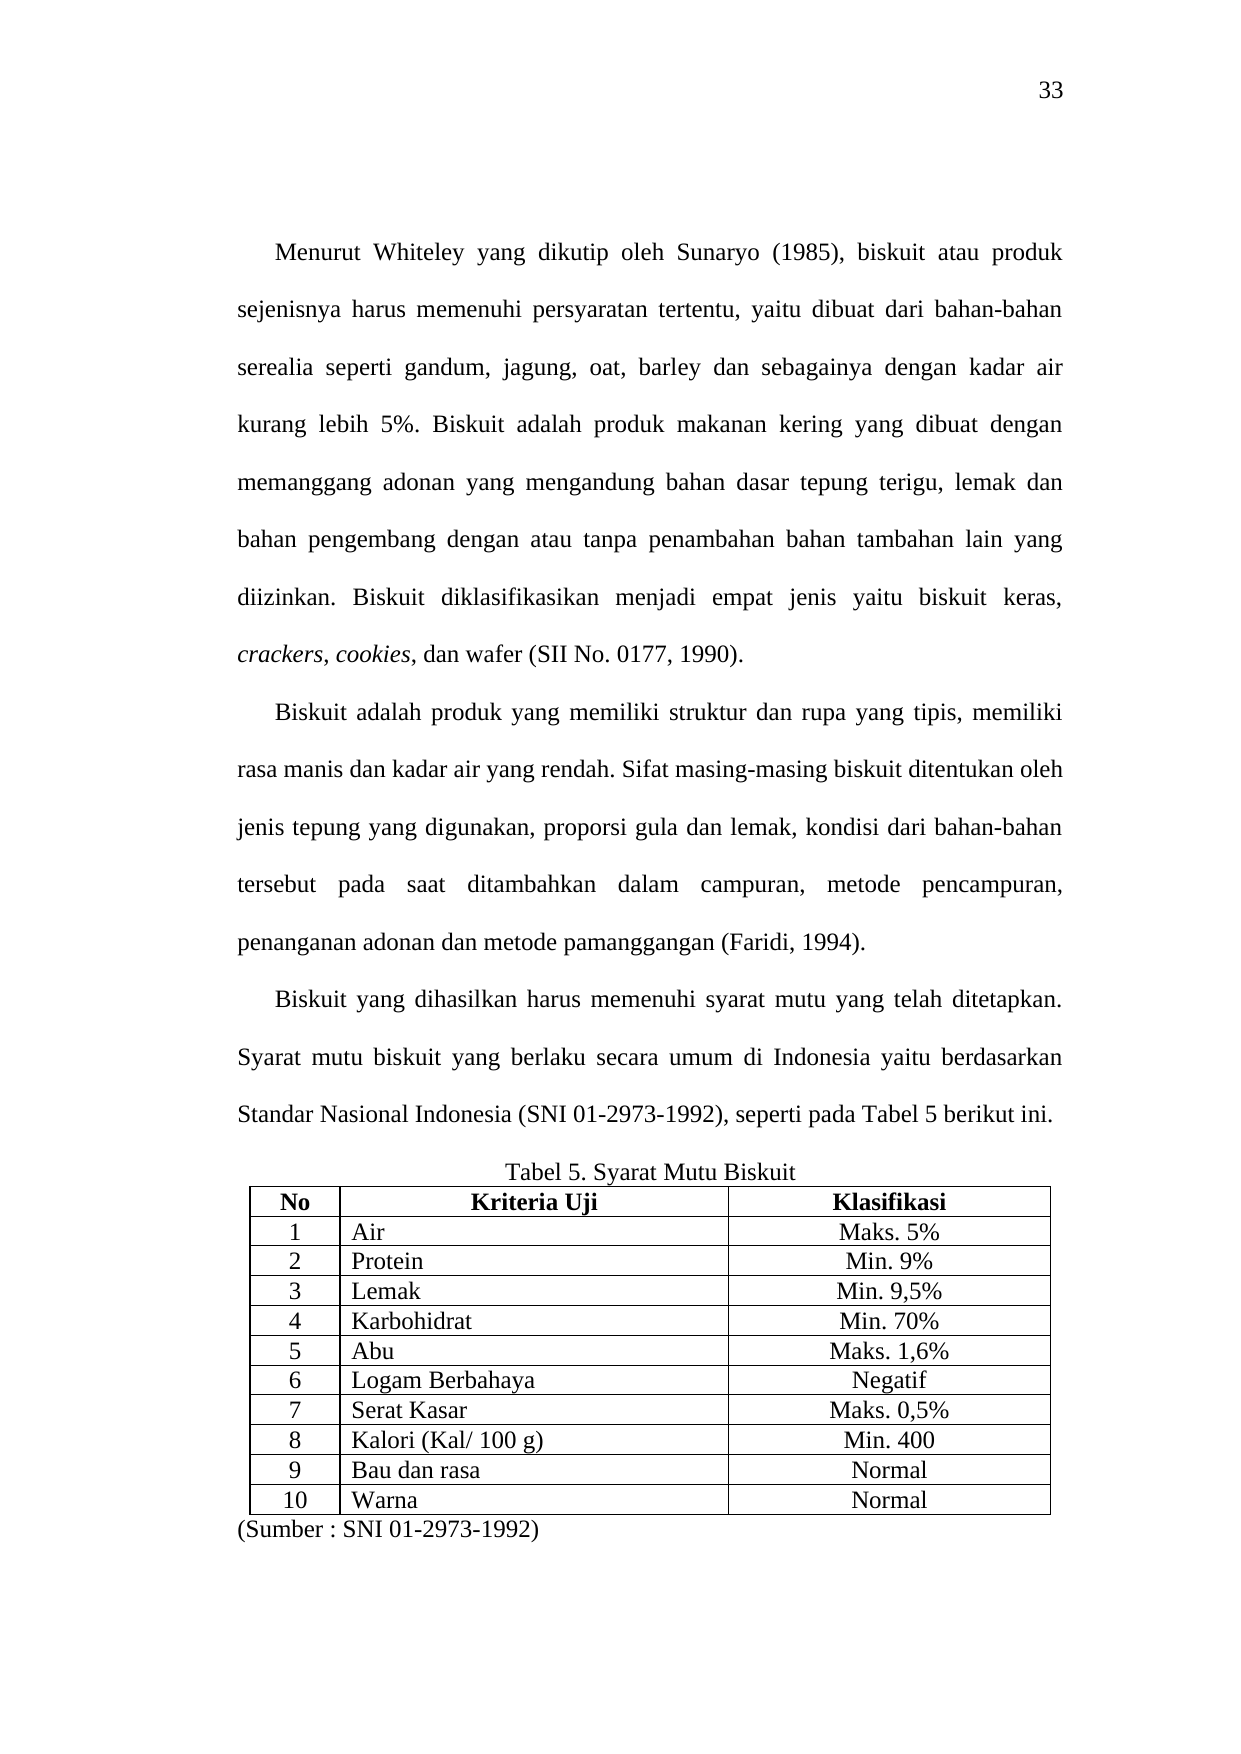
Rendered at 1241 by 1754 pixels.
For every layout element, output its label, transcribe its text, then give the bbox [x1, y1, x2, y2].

table_cell Serat Kasar [341, 1395, 728, 1424]
table_cell Maks. 1,6% [729, 1336, 1050, 1364]
table_cell Min. 70% [729, 1306, 1050, 1335]
table_cell Min. 9,5% [729, 1276, 1050, 1305]
table_cell 3 [251, 1276, 339, 1305]
table_cell Kalori (Kal/ 100 g) [341, 1425, 728, 1454]
table_cell Normal [729, 1485, 1050, 1513]
table_header No [251, 1187, 339, 1216]
table_cell Normal [729, 1455, 1050, 1484]
text Biskuit adalah produk yang memiliki struktur dan rupa yang tipis, memiliki rasa manis dan kadar air yang rendah. Sifat masing-masing biskuit ditentukan oleh jenis tepung yang digunakan, proporsi gula dan lemak, kondisi dari bahan-bahan tersebut pada saat ditambahkan dalam campuran, metode pencampuran, penanganan adonan dan metode pamanggangan (Faridi, 1994). [237, 697, 1063, 956]
table_cell 8 [251, 1425, 339, 1454]
table_header Kriteria Uji [341, 1187, 728, 1216]
table_cell Min. 400 [729, 1425, 1050, 1454]
text Menurut Whiteley yang dikutip oleh Sunaryo (1985), biskuit atau produk sejenisnya harus memenuhi persyaratan tertentu, yaitu dibuat dari bahan-bahan serealia seperti gandum, jagung, oat, barley dan sebagainya dengan kadar air kurang lebih 5%. Biskuit adalah produk makanan kering yang dibuat dengan memanggang adonan yang mengandung bahan dasar tepung terigu, lemak dan bahan pengembang dengan atau tanpa penambahan bahan tambahan lain yang diizinkan. Biskuit diklasifikasikan menjadi empat jenis yaitu biskuit keras, crackers, cookies, dan wafer (SII No. 0177, 1990). [237, 237, 1063, 668]
table_cell Abu [341, 1336, 728, 1364]
text (Sumber : SNI 01-2973-1992) [237, 1514, 1063, 1543]
table_cell Bau dan rasa [341, 1455, 728, 1484]
table_cell 9 [251, 1455, 339, 1484]
table_cell 2 [251, 1246, 339, 1275]
table_cell Maks. 0,5% [729, 1395, 1050, 1424]
table_header Klasifikasi [729, 1187, 1050, 1216]
table_cell 5 [251, 1336, 339, 1364]
table_cell 4 [251, 1306, 339, 1335]
table_cell Maks. 5% [729, 1217, 1050, 1245]
text Biskuit yang dihasilkan harus memenuhi syarat mutu yang telah ditetapkan. Syarat mutu biskuit yang berlaku secara umum di Indonesia yaitu berdasarkan Standar Nasional Indonesia (SNI 01-2973-1992), seperti pada Tabel 5 berikut ini. [237, 984, 1063, 1128]
table_cell Min. 9% [729, 1246, 1050, 1275]
table_cell Karbohidrat [341, 1306, 728, 1335]
table_cell 6 [251, 1366, 339, 1394]
table_cell 10 [251, 1485, 339, 1513]
table_cell Logam Berbahaya [341, 1366, 728, 1394]
table_cell Air [341, 1217, 728, 1245]
table_cell Lemak [341, 1276, 728, 1305]
table_cell Warna [341, 1485, 728, 1513]
table_cell Negatif [729, 1366, 1050, 1394]
table_cell 1 [251, 1217, 339, 1245]
text Tabel 5. Syarat Mutu Biskuit [237, 1157, 1063, 1186]
table_cell 7 [251, 1395, 339, 1424]
table_cell Protein [341, 1246, 728, 1275]
